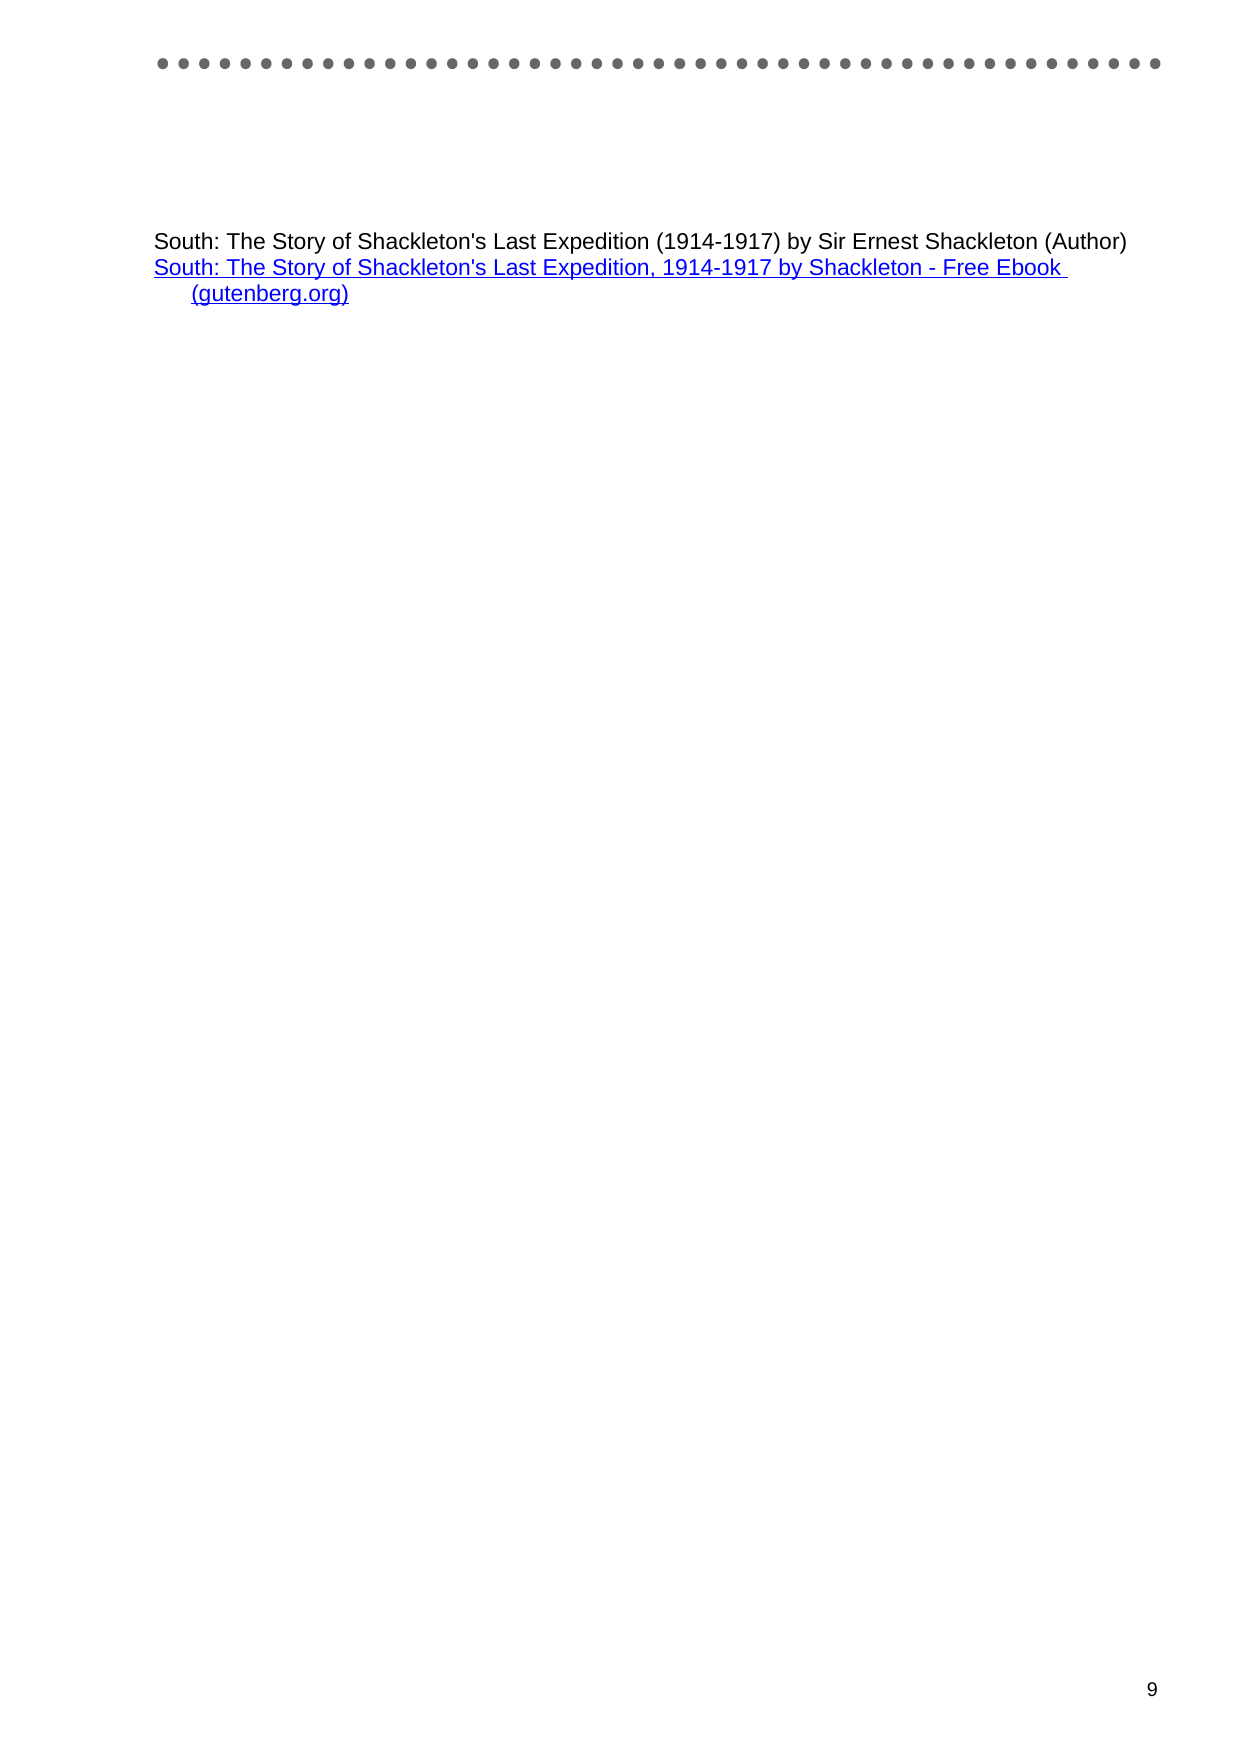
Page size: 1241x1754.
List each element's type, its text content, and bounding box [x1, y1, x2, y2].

list South: The Story of Shackleton's Last Expedition, 1914-1917 by Shackleton - Free Ebook (gutenberg.org) [153, 254, 1157, 307]
picture [153, 51, 1163, 75]
list South: The Story of Shackleton's Last Expedition (1914-1917) by Sir Ernest Shackleton (Author) [153, 228, 1157, 254]
